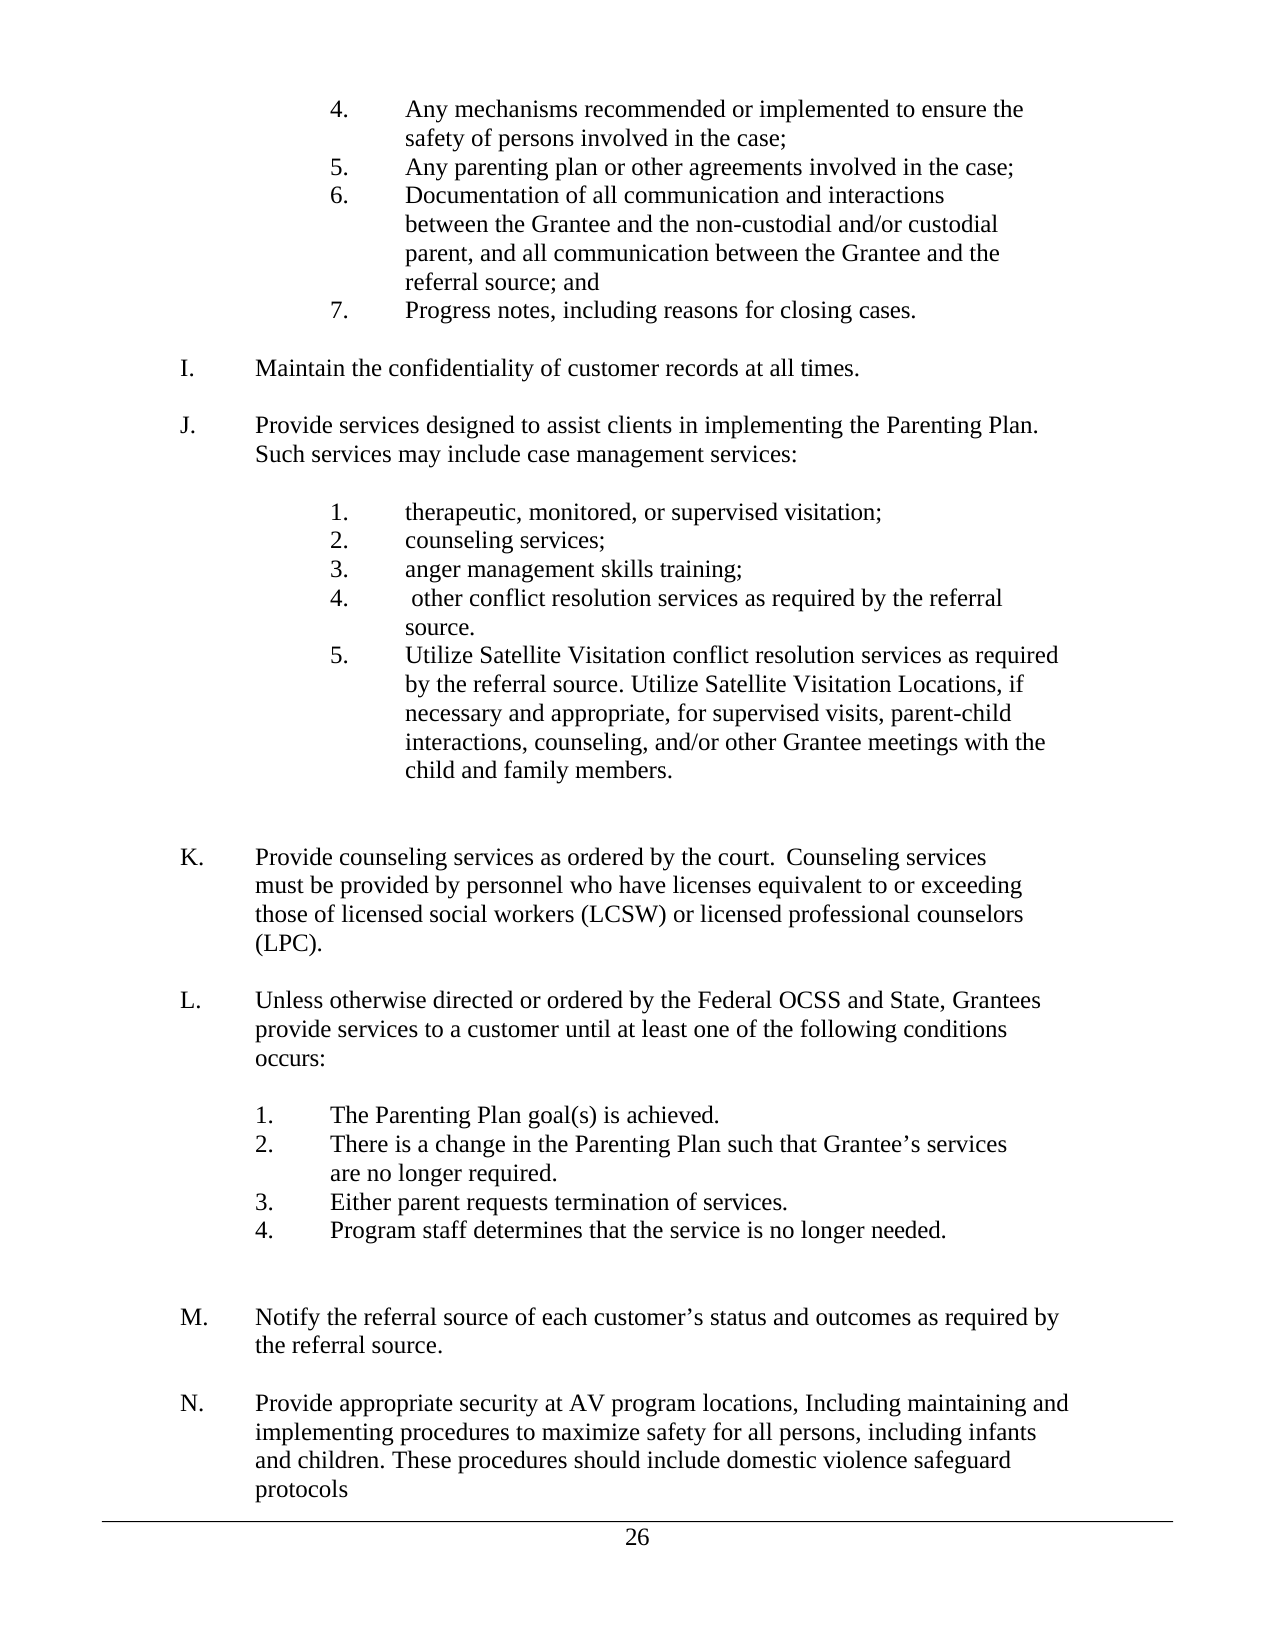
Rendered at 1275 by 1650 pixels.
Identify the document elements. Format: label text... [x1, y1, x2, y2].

list other conflict resolution services as required by the referral source. [330, 583, 1003, 640]
list anger management skills training; [330, 554, 1235, 583]
list Notify the referral source of each customer’s status and outcomes as required by the referral source. [180, 1302, 1059, 1359]
list Unless otherwise directed or ordered by the Federal OCSS and State, Grantees provide services to a customer until at least one of the following conditions occurs: [180, 985, 1043, 1072]
list Provide services designed to assist clients in implementing the Parenting Plan. Such services may include case management services: [180, 410, 1039, 468]
list Either parent requests termination of services. [255, 1187, 1235, 1216]
list Provide appropriate security at AV program locations, Including maintaining and implementing procedures to maximize safety for all persons, including infants and children. These procedures should include domestic violence safeguard protocols [180, 1388, 1069, 1503]
list The Parenting Plan goal(s) is achieved. [255, 1100, 1235, 1129]
list therapeutic, monitored, or supervised visitation; [330, 497, 1235, 525]
list Documentation of all communication and interactions between the Grantee and the non-custodial and/or custodial parent, and all communication between the Grantee and the referral source; and [330, 180, 1034, 295]
list Progress notes, including reasons for closing cases. [330, 295, 1235, 324]
list Any parenting plan or other agreements involved in the case; [330, 152, 1235, 180]
list Program staff determines that the service is no longer needed. [255, 1216, 1235, 1244]
list Provide counseling services as ordered by the court. Counseling services must be provided by personnel who have licenses equivalent to or exceeding those of licensed social workers (LCSW) or licensed professional counselors (LPC). [180, 842, 1024, 957]
list Any mechanisms recommended or implemented to ensure the safety of persons involved in the case; [330, 94, 1024, 152]
list counseling services; [330, 525, 1235, 554]
list Maintain the confidentiality of customer records at all times. [180, 353, 1235, 382]
list Utilize Satellite Visitation conflict resolution services as required by the referral source. Utilize Satellite Visitation Locations, if necessary and appropriate, for supervised visits, parent-child interactions, counseling, and/or other Grantee meetings with the child and family members. [330, 640, 1059, 784]
list There is a change in the Parenting Plan such that Grantee’s services are no longer required. [255, 1129, 1007, 1187]
